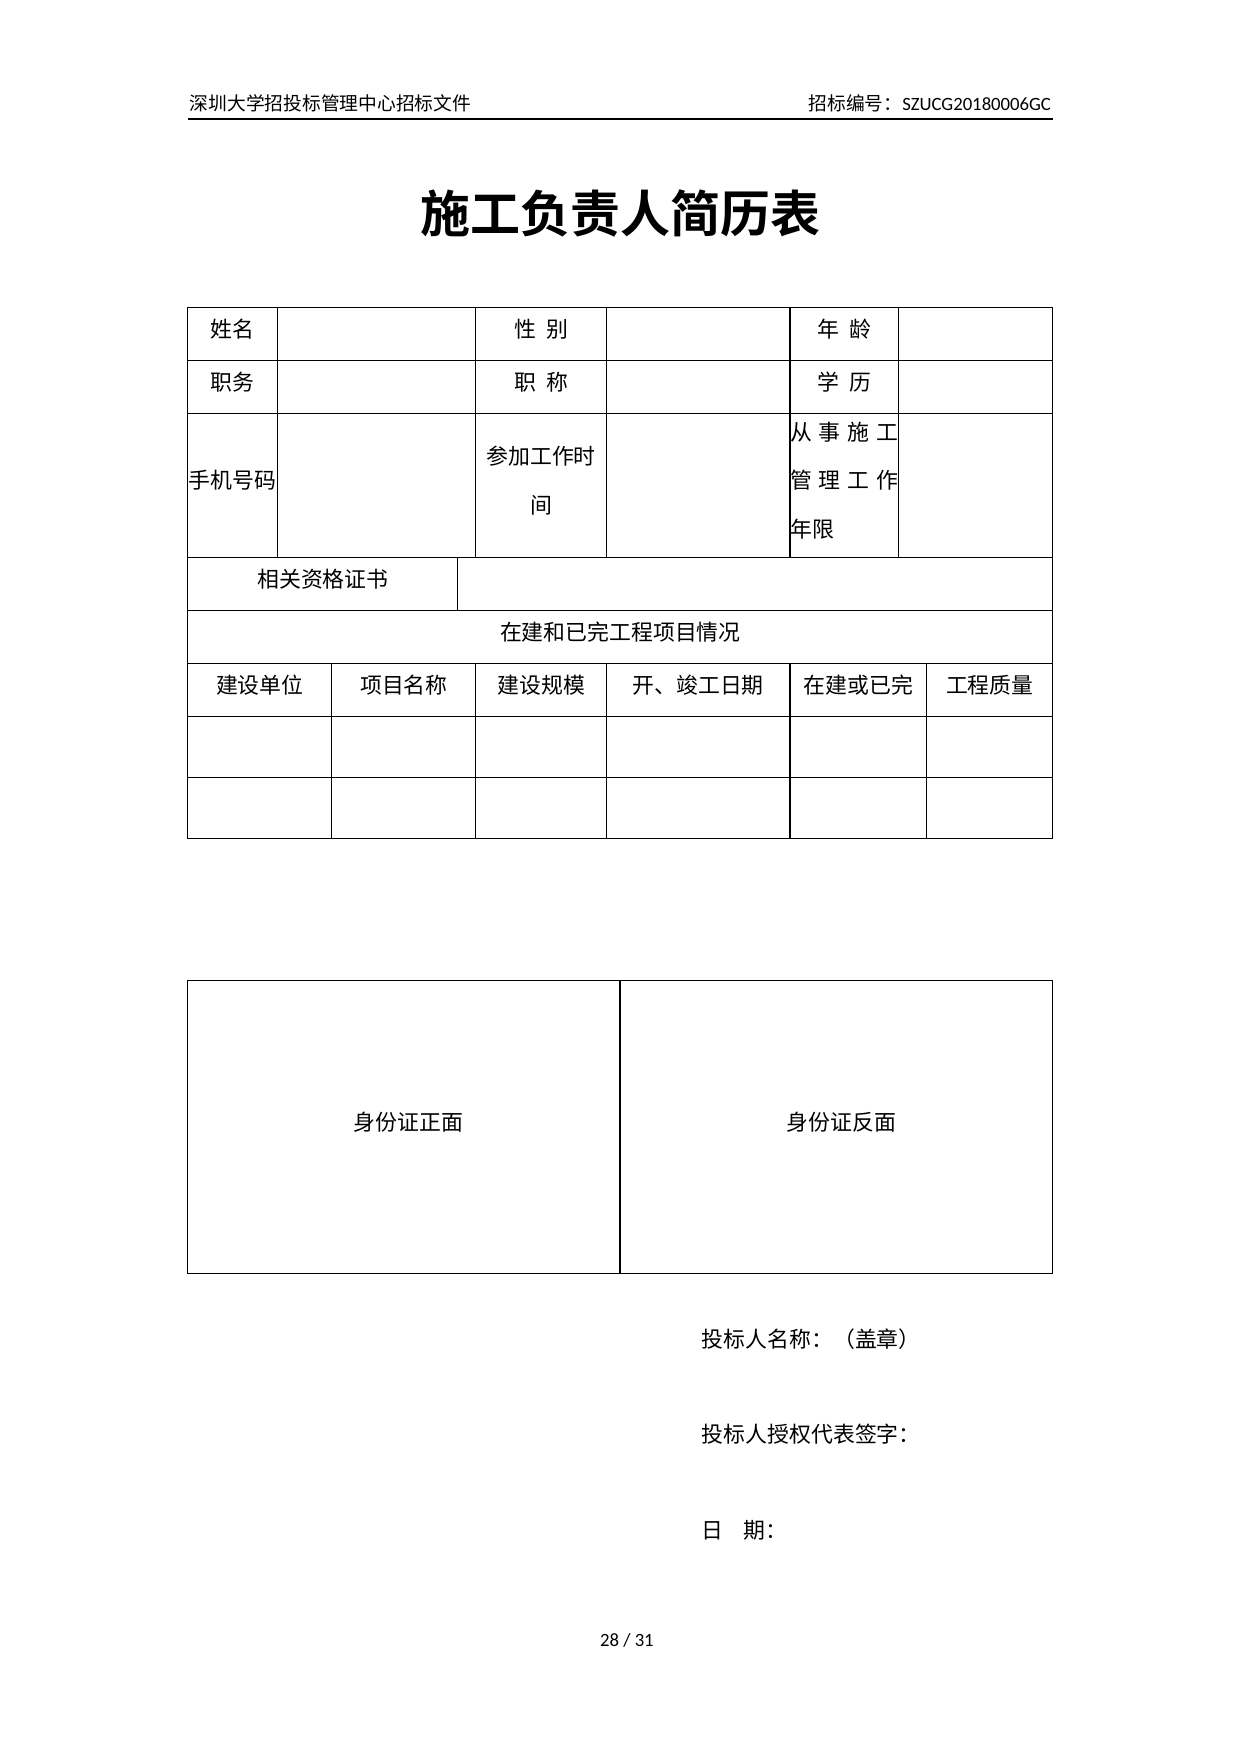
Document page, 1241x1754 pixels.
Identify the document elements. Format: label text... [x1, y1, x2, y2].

table_cell 开、竣工日期 [607, 664, 789, 716]
table_header 年 龄 [791, 308, 898, 360]
table_cell [476, 717, 606, 777]
text 投标人名称：（盖章） [187, 1321, 1062, 1354]
table_header 身份证正面 [188, 981, 619, 1273]
table_cell 项目名称 [332, 664, 475, 716]
table_cell 相关资格证书 [188, 558, 457, 610]
table_cell [791, 778, 926, 838]
table_cell 在建和已完工程项目情况 [188, 611, 1052, 663]
table_cell 手机号码 [188, 414, 277, 557]
table_cell [188, 778, 331, 838]
table_header 身份证反面 [621, 981, 1052, 1273]
table_cell [476, 778, 606, 838]
table_cell [899, 361, 1052, 413]
table_cell [607, 778, 789, 838]
table_header [899, 308, 1052, 360]
table_cell 建设规模 [476, 664, 606, 716]
table_cell 建设单位 [188, 664, 331, 716]
table_cell [278, 414, 475, 557]
table_header 姓名 [188, 308, 277, 360]
table_cell [188, 717, 331, 777]
table_cell 职 称 [476, 361, 606, 413]
table_cell 在建或已完 [791, 664, 926, 716]
table_cell [332, 778, 475, 838]
table_cell 从事施工管理工作年限 [791, 414, 898, 557]
text 施工负责人简历表 [187, 162, 1053, 259]
table_cell [607, 361, 789, 413]
table_cell [458, 558, 1052, 610]
table_header 性 别 [476, 308, 606, 360]
table_cell [927, 778, 1052, 838]
text 日 期： [187, 1513, 1062, 1545]
table_cell [278, 361, 475, 413]
table_cell 学 历 [791, 361, 898, 413]
table_cell [607, 414, 789, 557]
table_cell 工程质量 [927, 664, 1052, 716]
table_cell 职务 [188, 361, 277, 413]
table_cell [927, 717, 1052, 777]
table_cell [332, 717, 475, 777]
table_cell [607, 717, 789, 777]
text 投标人授权代表签字： [187, 1417, 1062, 1449]
table_cell [899, 414, 1052, 557]
table_cell 参加工作时间 [476, 414, 606, 557]
table_header [607, 308, 789, 360]
table_cell [791, 717, 926, 777]
table_header [278, 308, 475, 360]
